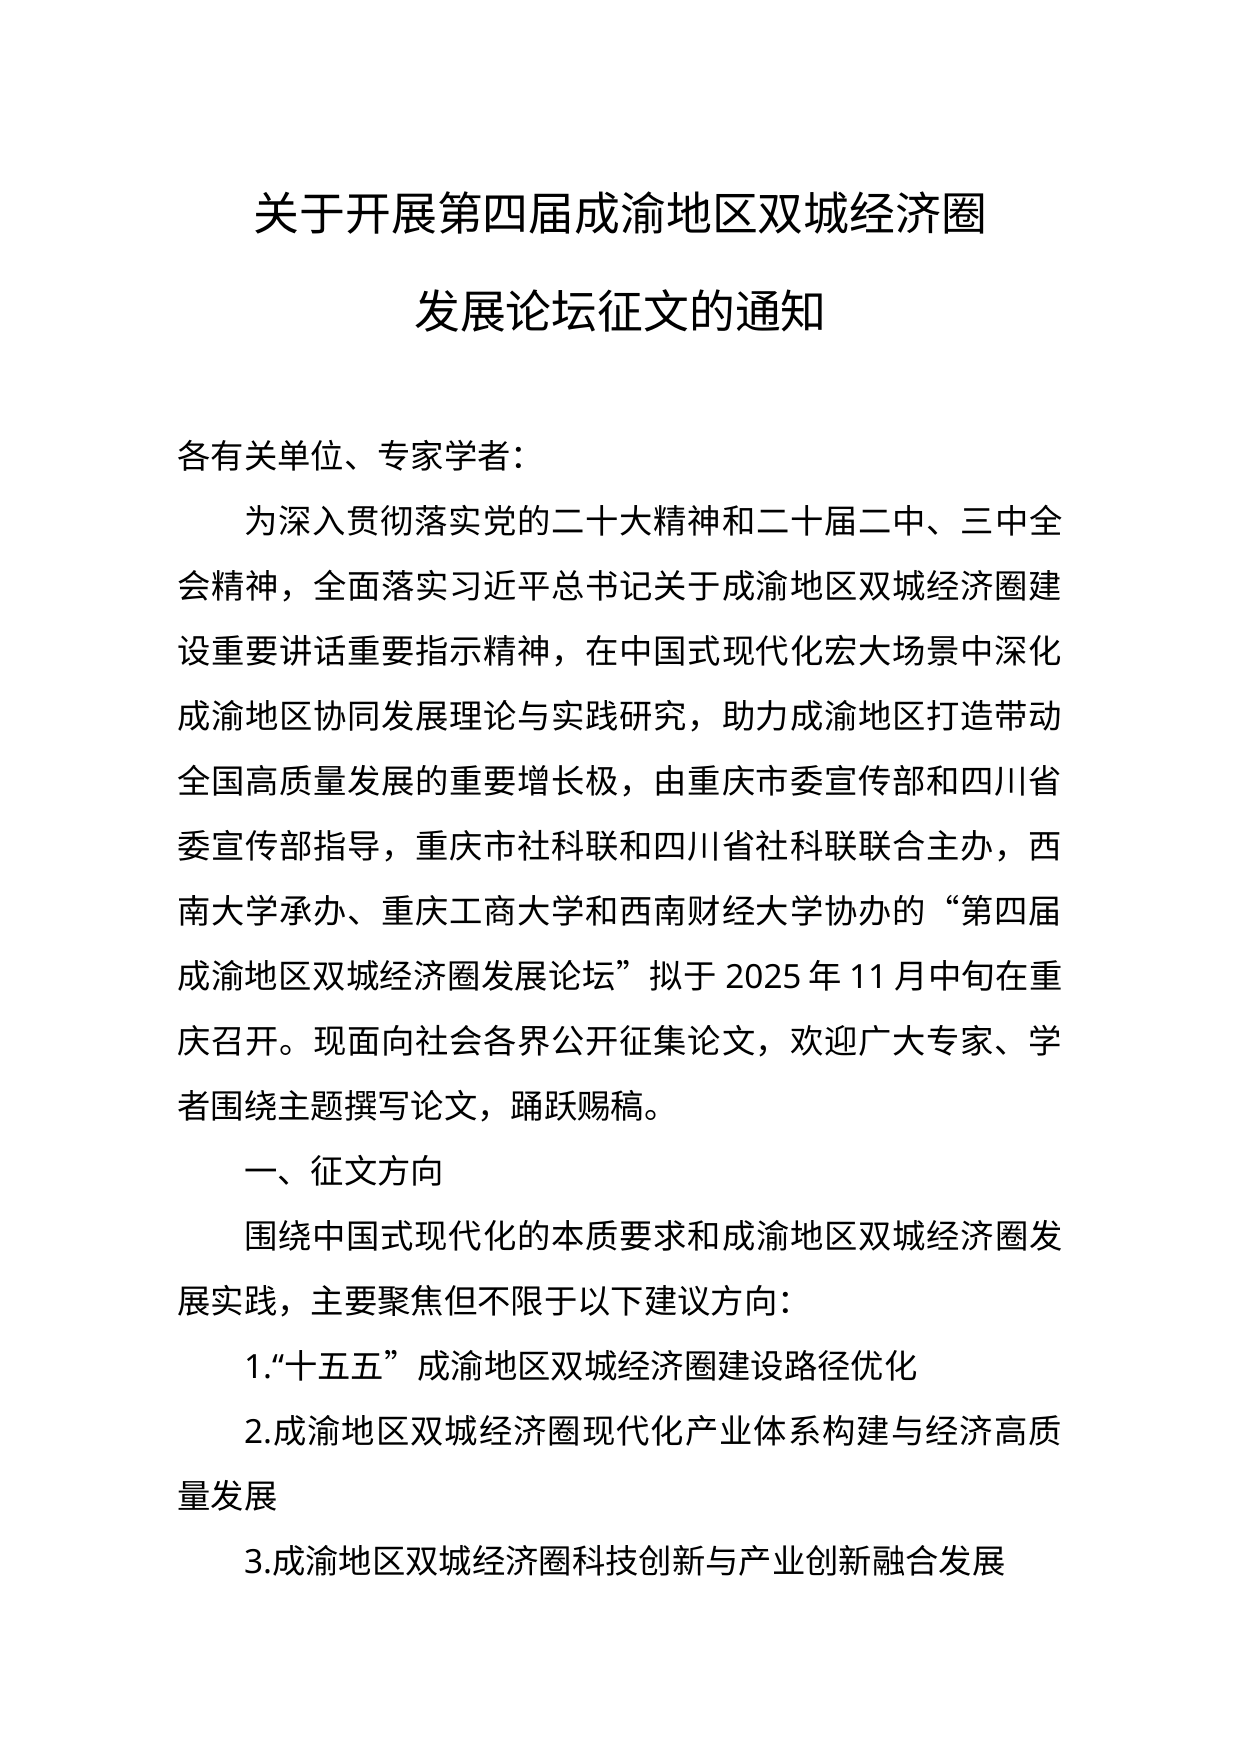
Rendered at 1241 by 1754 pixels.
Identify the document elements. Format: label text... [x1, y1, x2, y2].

text 一、征文方向 [177, 1137, 1063, 1202]
text 1.“十五五”成渝地区双城经济圈建设路径优化 [177, 1332, 1063, 1397]
text 为深入贯彻落实党的二十大精神和二十届二中、三中全会精神，全面落实习近平总书记关于成渝地区双城经济圈建设重要讲话重要指示精神，在中国式现代化宏大场景中深化成渝地区协同发展理论与实践研究，助力成渝地区打造带动全国高质量发展的重要增长极，由重庆市委宣传部和四川省委宣传部指导，重庆市社科联和四川省社科联联合主办，西南大学承办、重庆工商大学和西南财经大学协办的“第四届成渝地区双城经济圈发展论坛”拟于2025年11月中旬在重庆召开。现面向社会各界公开征集论文，欢迎广大专家、学者围绕主题撰写论文，踊跃赐稿。 [177, 487, 1063, 1137]
text 3.成渝地区双城经济圈科技创新与产业创新融合发展 [177, 1527, 1063, 1592]
text 关于开展第四届成渝地区双城经济圈 [177, 162, 1063, 259]
text 发展论坛征文的通知 [177, 259, 1063, 357]
text 围绕中国式现代化的本质要求和成渝地区双城经济圈发展实践，主要聚焦但不限于以下建议方向： [177, 1202, 1063, 1332]
text 2.成渝地区双城经济圈现代化产业体系构建与经济高质量发展 [177, 1397, 1063, 1527]
text 各有关单位、专家学者： [177, 422, 1063, 487]
